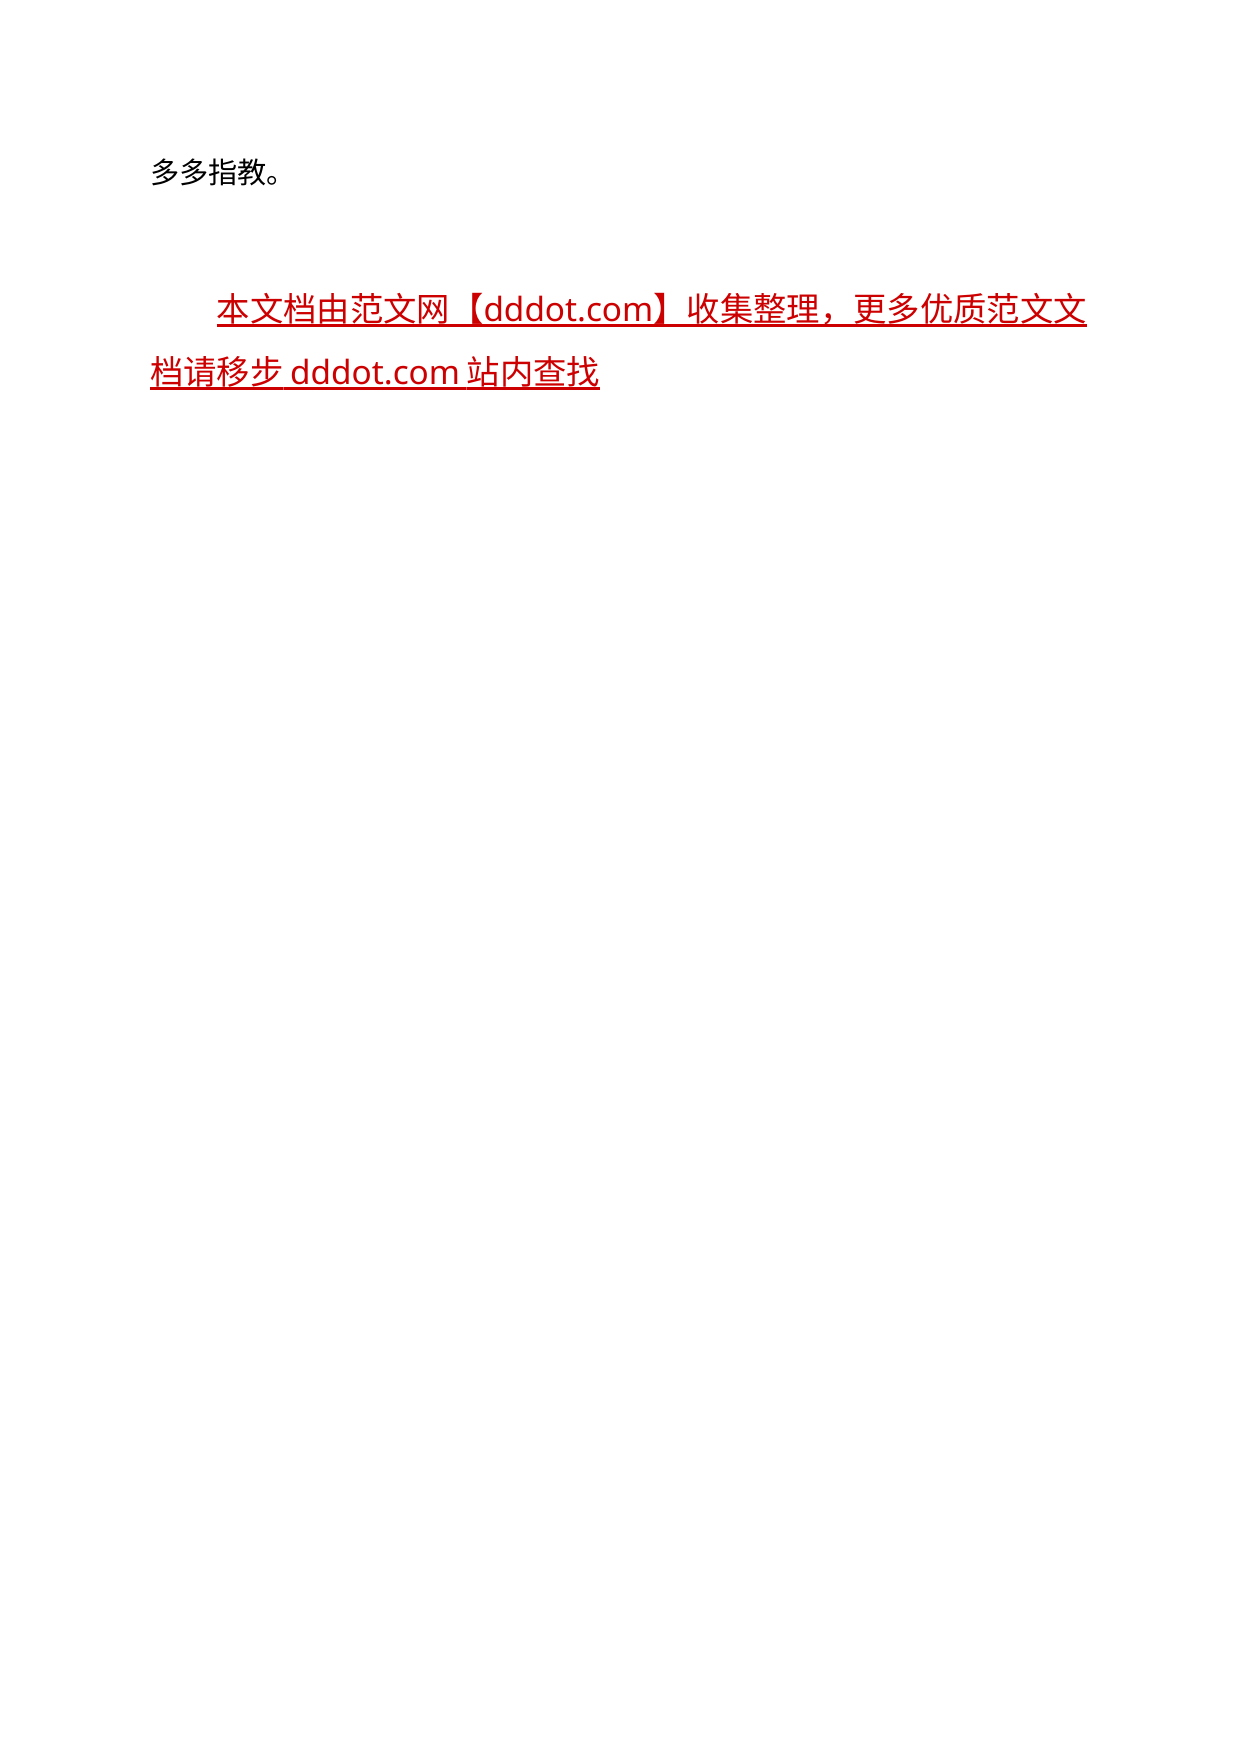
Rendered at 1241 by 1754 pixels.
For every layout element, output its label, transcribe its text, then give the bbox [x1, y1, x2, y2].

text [150, 150, 1090, 192]
text 本文档由范文网【dddot.com】收集整理，更多优质范文文档请移步dddot.com站内查找 [150, 283, 1090, 394]
